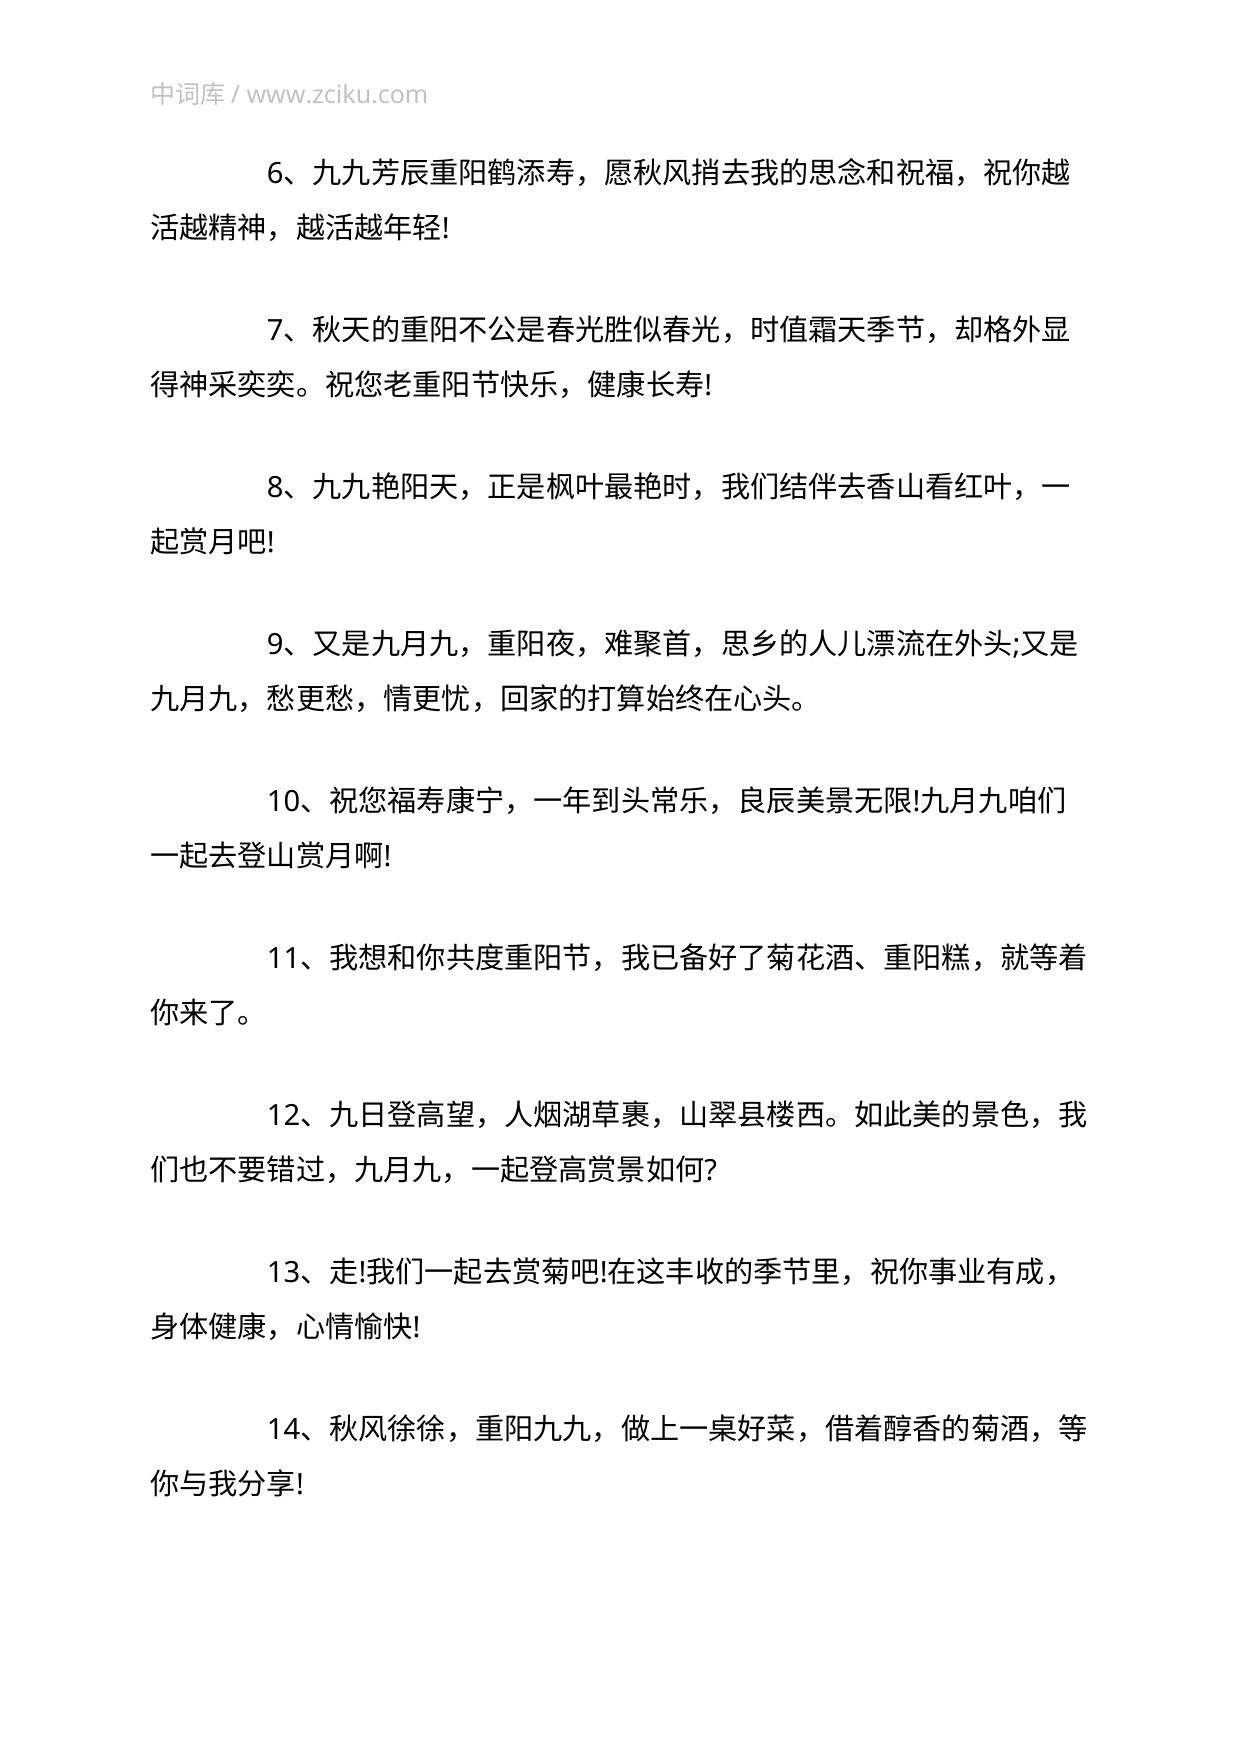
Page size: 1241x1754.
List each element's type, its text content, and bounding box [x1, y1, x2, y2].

text 8、九九艳阳天，正是枫叶最艳时，我们结伴去香山看红叶，一起赏月吧! [150, 464, 1090, 561]
text 12、九日登高望，人烟湖草裹，山翠县楼西。如此美的景色，我们也不要错过，九月九，一起登高赏景如何? [150, 1091, 1090, 1189]
text 11、我想和你共度重阳节，我已备好了菊花酒、重阳糕，就等着你来了。 [150, 935, 1090, 1032]
text 6、九九芳辰重阳鹤添寿，愿秋风捎去我的思念和祝福，祝你越活越精神，越活越年轻! [150, 150, 1090, 247]
text 10、祝您福寿康宁，一年到头常乐，良辰美景无限!九月九咱们一起去登山赏月啊! [150, 778, 1090, 875]
text 9、又是九月九，重阳夜，难聚首，思乡的人儿漂流在外头;又是九月九，愁更愁，情更忧，回家的打算始终在心头。 [150, 621, 1090, 718]
text 14、秋风徐徐，重阳九九，做上一桌好菜，借着醇香的菊酒，等你与我分享! [150, 1405, 1090, 1503]
text 13、走!我们一起去赏菊吧!在这丰收的季节里，祝你事业有成，身体健康，心情愉快! [150, 1248, 1090, 1346]
text 7、秋天的重阳不公是春光胜似春光，时值霜天季节，却格外显得神采奕奕。祝您老重阳节快乐，健康长寿! [150, 307, 1090, 404]
